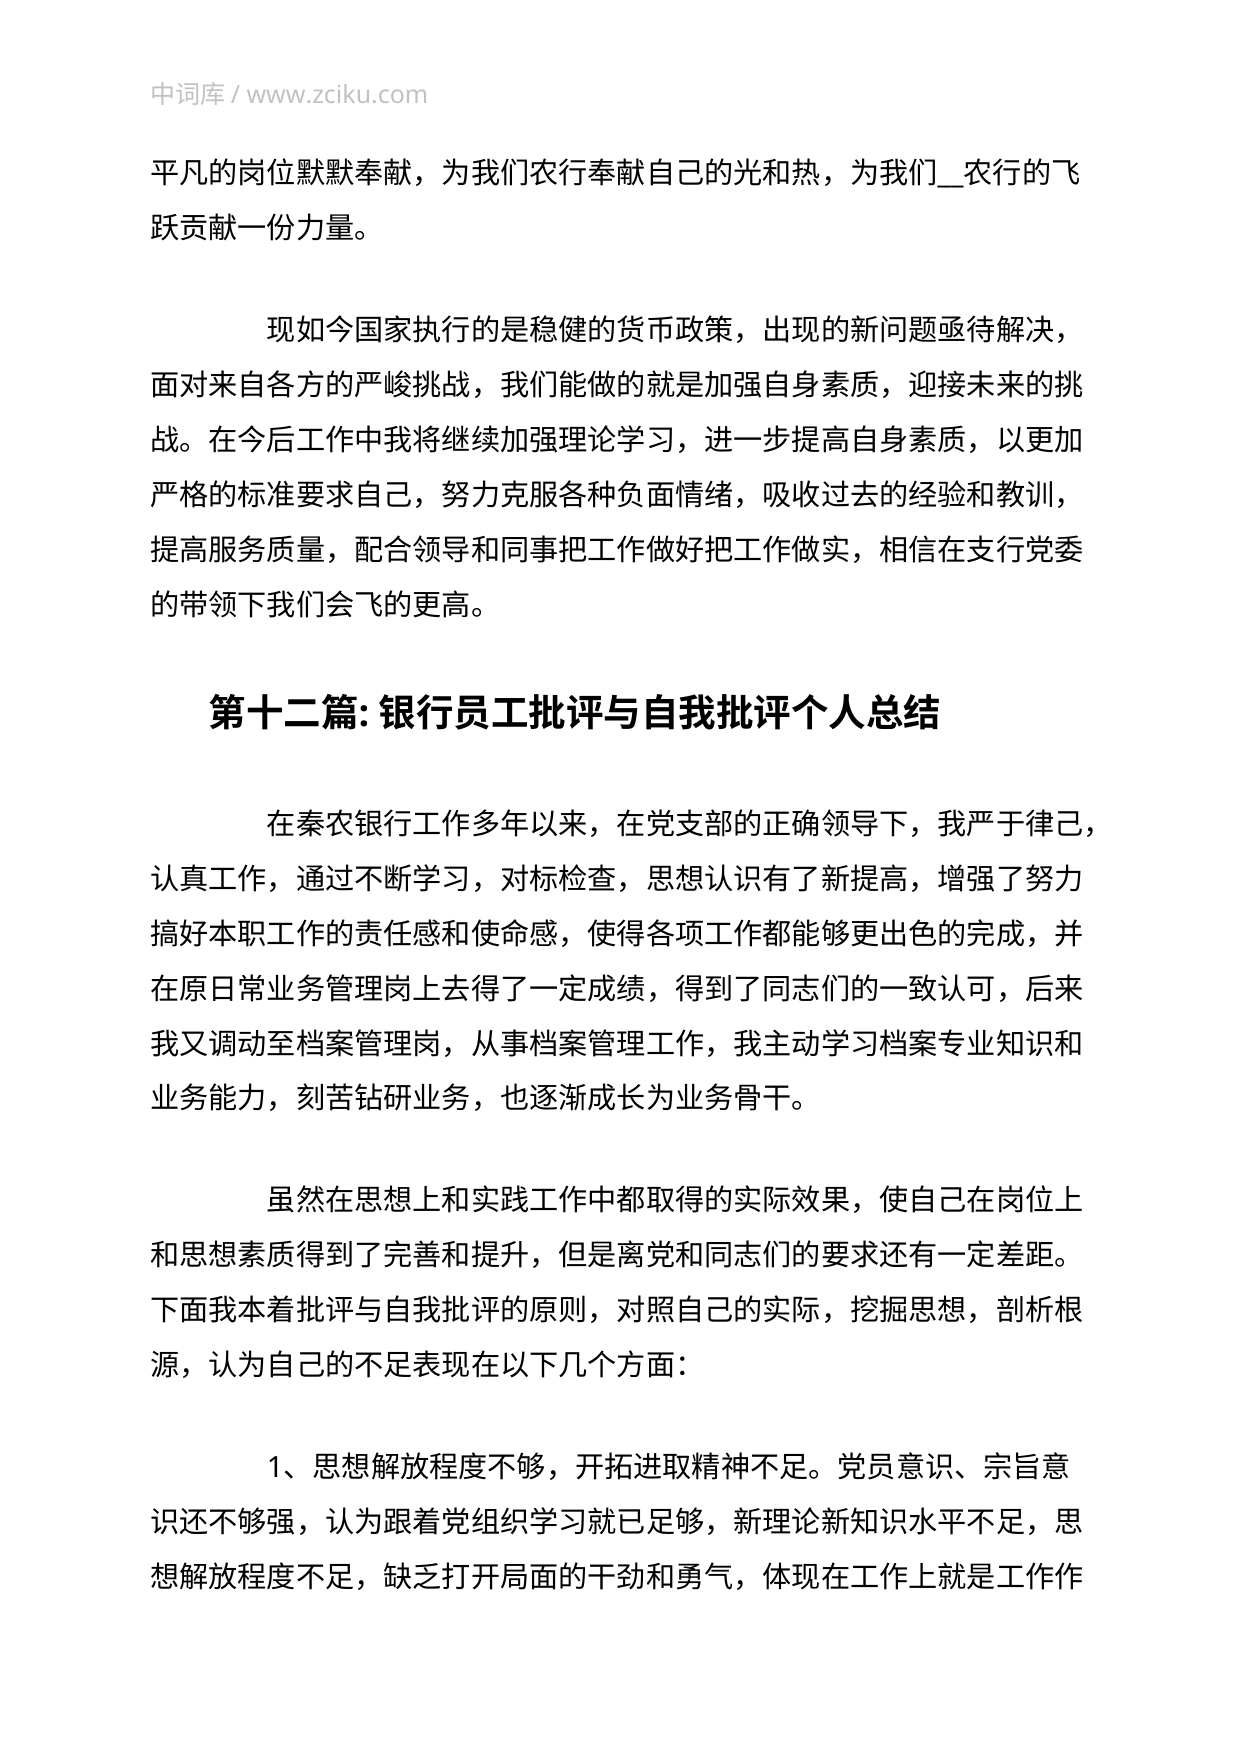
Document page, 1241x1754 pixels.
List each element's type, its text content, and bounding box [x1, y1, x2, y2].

text 虽然在思想上和实践工作中都取得的实际效果，使自己在岗位上和思想素质得到了完善和提升，但是离党和同志们的要求还有一定差距。下面我本着批评与自我批评的原则，对照自己的实际，挖掘思想，剖析根源，认为自己的不足表现在以下几个方面： [150, 1177, 1090, 1384]
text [150, 1443, 1090, 1596]
text 现如今国家执行的是稳健的货币政策，出现的新问题亟待解决，面对来自各方的严峻挑战，我们能做的就是加强自身素质，迎接未来的挑战。在今后工作中我将继续加强理论学习，进一步提高自身素质，以更加严格的标准要求自己，努力克服各种负面情绪，吸收过去的经验和教训，提高服务质量，配合领导和同事把工作做好把工作做实，相信在支行党委的带领下我们会飞的更高。 [150, 307, 1090, 623]
text 在秦农银行工作多年以来，在党支部的正确领导下，我严于律己，认真工作，通过不断学习，对标检查，思想认识有了新提高，增强了努力搞好本职工作的责任感和使命感，使得各项工作都能够更出色的完成，并在原日常业务管理岗上去得了一定成绩，得到了同志们的一致认可，后来我又调动至档案管理岗，从事档案管理工作，我主动学习档案专业知识和业务能力，刻苦钻研业务，也逐渐成长为业务骨干。 [150, 801, 1090, 1117]
text 第十二篇: 银行员工批评与自我批评个人总结 [150, 683, 1090, 737]
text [150, 150, 1090, 247]
